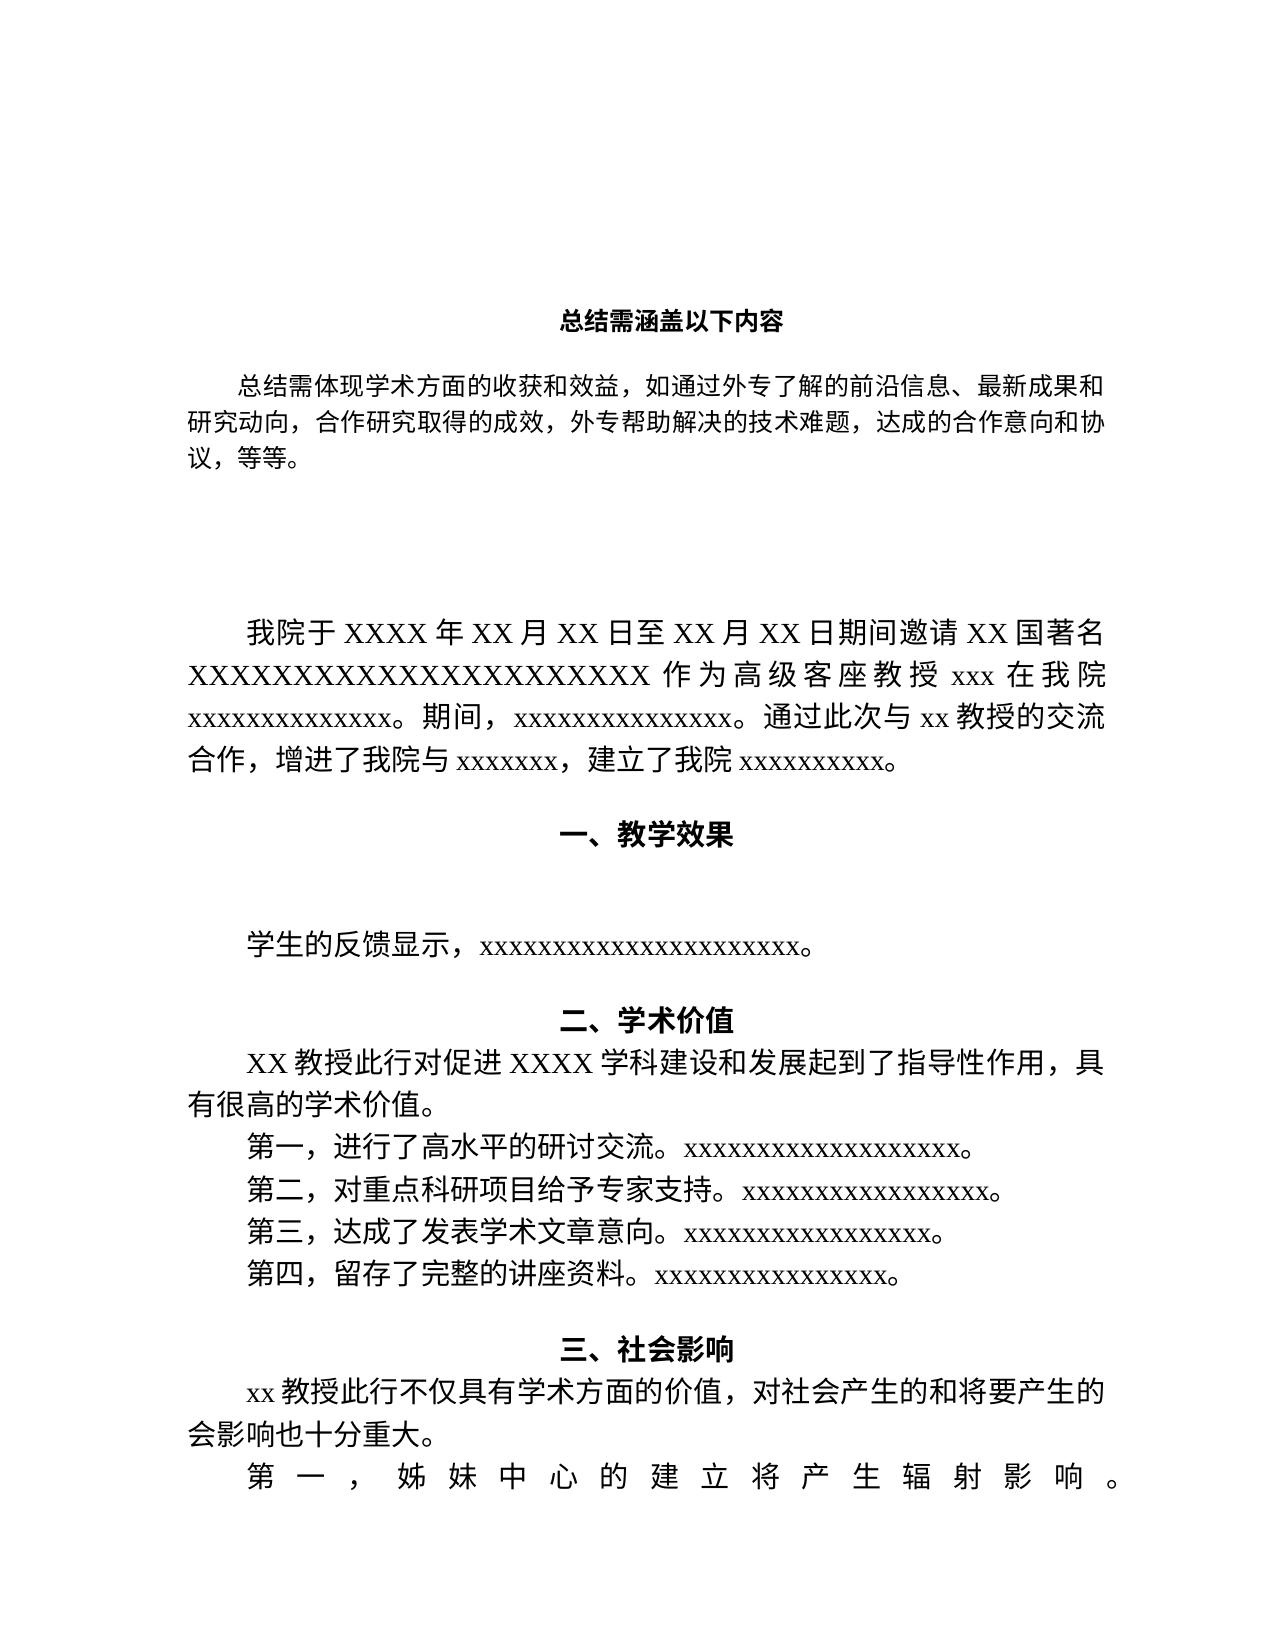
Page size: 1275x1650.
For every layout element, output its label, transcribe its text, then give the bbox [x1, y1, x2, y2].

text 总结需体现学术方面的收获和效益，如通过外专了解的前沿信息、最新成果和研究动向，合作研究取得的成效，外专帮助解决的技术难题，达成的合作意向和协议，等等。 [187, 366, 1106, 475]
text 第三，达成了发表学术文章意向。xxxxxxxxxxxxxxxxx。 [187, 1208, 1106, 1251]
text 三、社会影响 [187, 1327, 1106, 1369]
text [187, 1453, 1106, 1496]
text 总结需涵盖以下内容 [187, 301, 1106, 337]
text XX教授此行对促进XXXX学科建设和发展起到了指导性作用，具有很高的学术价值。 [187, 1039, 1106, 1124]
text 学生的反馈显示，xxxxxxxxxxxxxxxxxxxxxx。 [187, 921, 1106, 963]
text 第四，留存了完整的讲座资料。xxxxxxxxxxxxxxxx。 [187, 1251, 1106, 1293]
text 第二，对重点科研项目给予专家支持。xxxxxxxxxxxxxxxxx。 [187, 1166, 1106, 1208]
text xx教授此行不仅具有学术方面的价值，对社会产生的和将要产生的会影响也十分重大。 [187, 1369, 1106, 1453]
text 一、教学效果 [187, 812, 1106, 854]
text 我院于XXXX年XX月XX日至XX月XX日期间邀请XX国著名XXXXXXXXXXXXXXXXXXXXXX作为高级客座教授xxx在我院xxxxxxxxxxxxxx。期间，xxxxxxxxxxxxxxx。通过此次与xx教授的交流合作，增进了我院与xxxxxxx，建立了我院xxxxxxxxxx。 [187, 609, 1106, 778]
text 二、学术价值 [187, 997, 1106, 1039]
text 第一，进行了高水平的研讨交流。xxxxxxxxxxxxxxxxxxx。 [187, 1124, 1106, 1166]
